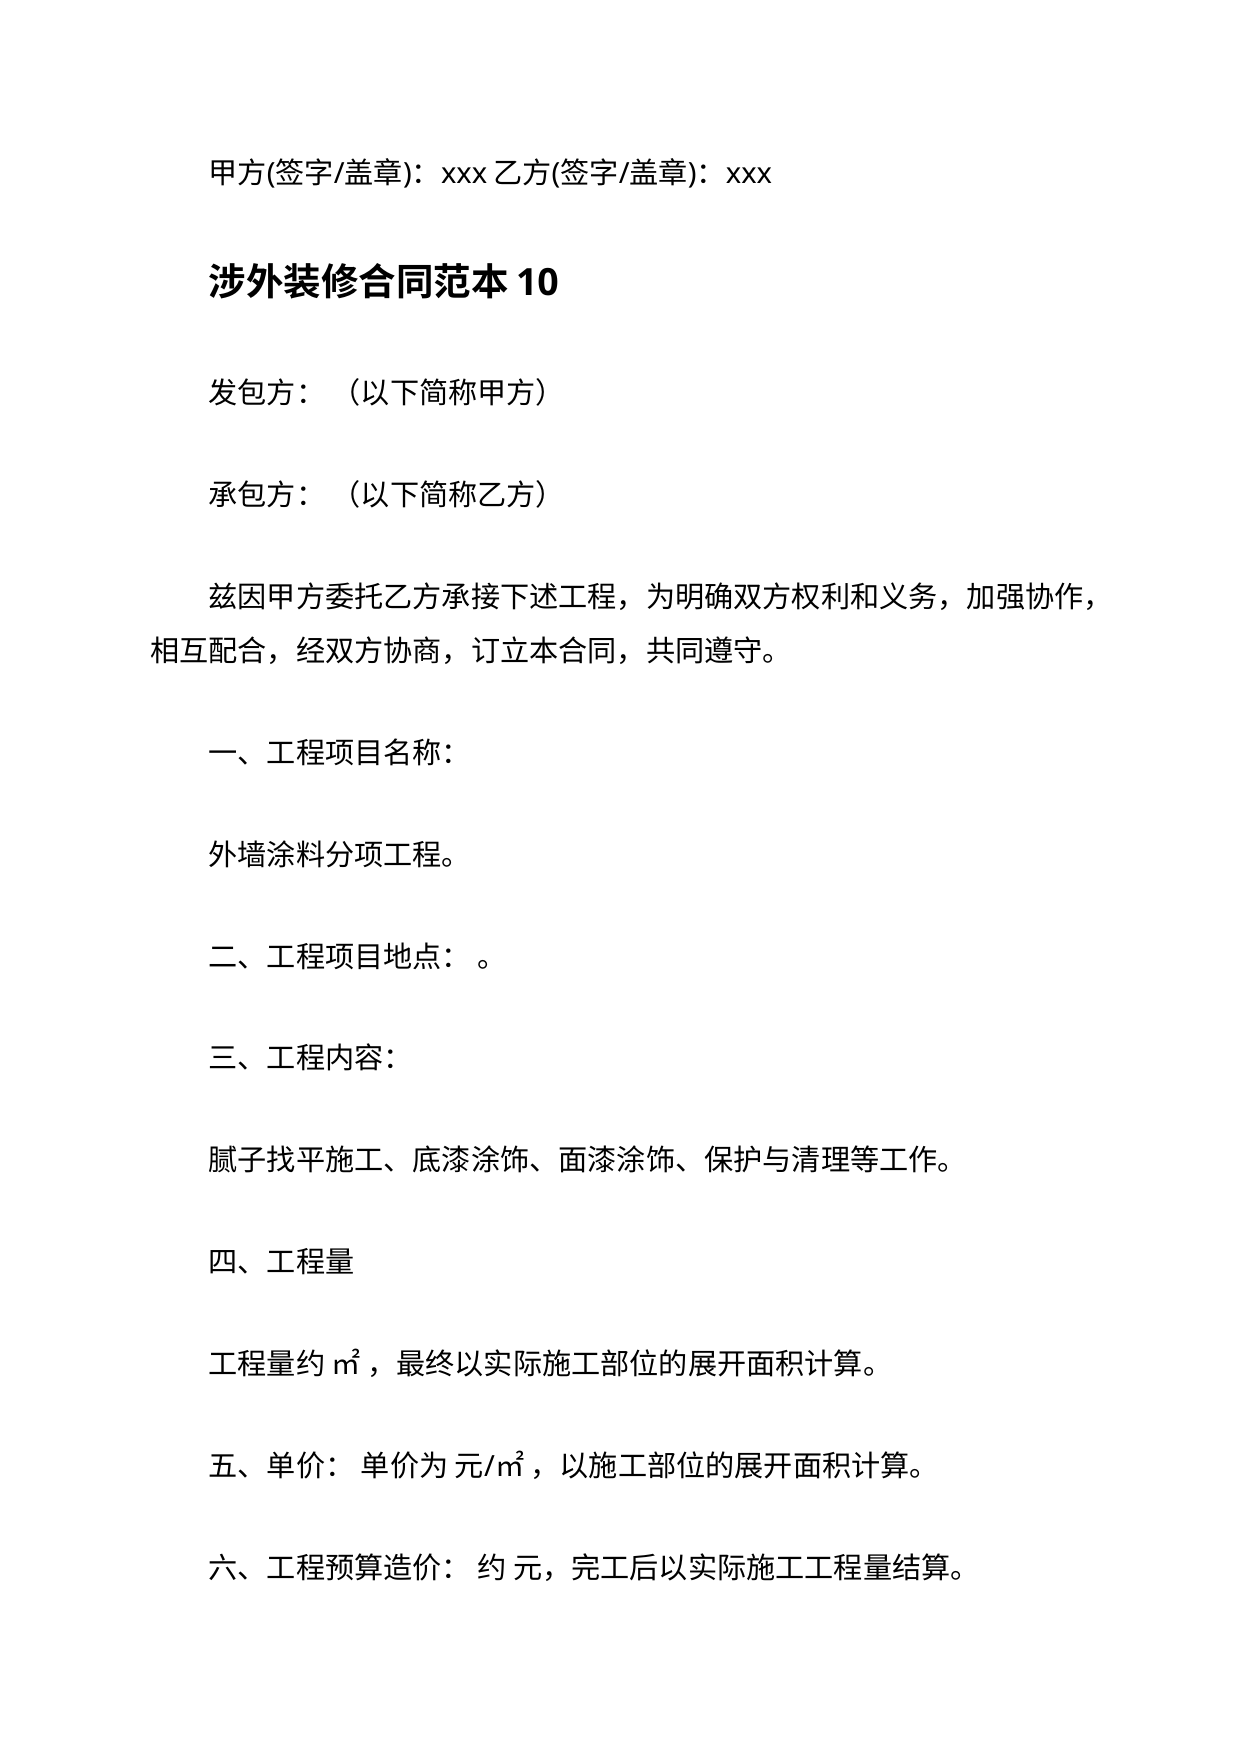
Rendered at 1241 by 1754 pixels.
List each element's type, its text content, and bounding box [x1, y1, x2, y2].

text 工程量约 ㎡ ，最终以实际施工部位的展开面积计算。 [150, 1340, 1090, 1383]
text 四、工程量 [150, 1239, 1090, 1281]
text 外墙涂料分项工程。 [150, 832, 1090, 874]
text 三、工程内容： [150, 1035, 1090, 1077]
text 兹因甲方委托乙方承接下述工程，为明确双方权利和义务，加强协作，相互配合，经双方协商，订立本合同，共同遵守。 [150, 573, 1090, 670]
text 二、工程项目地点： 。 [150, 933, 1090, 976]
text 发包方： （以下简称甲方） [150, 369, 1090, 412]
text 涉外装修合同范本10 [150, 252, 1090, 306]
text 腻子找平施工、底漆涂饰、面漆涂饰、保护与清理等工作。 [150, 1137, 1090, 1179]
text 承包方： （以下简称乙方） [150, 471, 1090, 514]
text 一、工程项目名称： [150, 730, 1090, 772]
text 甲方(签字/盖章)：xxx乙方(签字/盖章)：xxx [150, 150, 1090, 192]
text 六、工程预算造价： 约 元，完工后以实际施工工程量结算。 [150, 1544, 1090, 1586]
text 五、单价： 单价为 元/㎡ ，以施工部位的展开面积计算。 [150, 1442, 1090, 1484]
